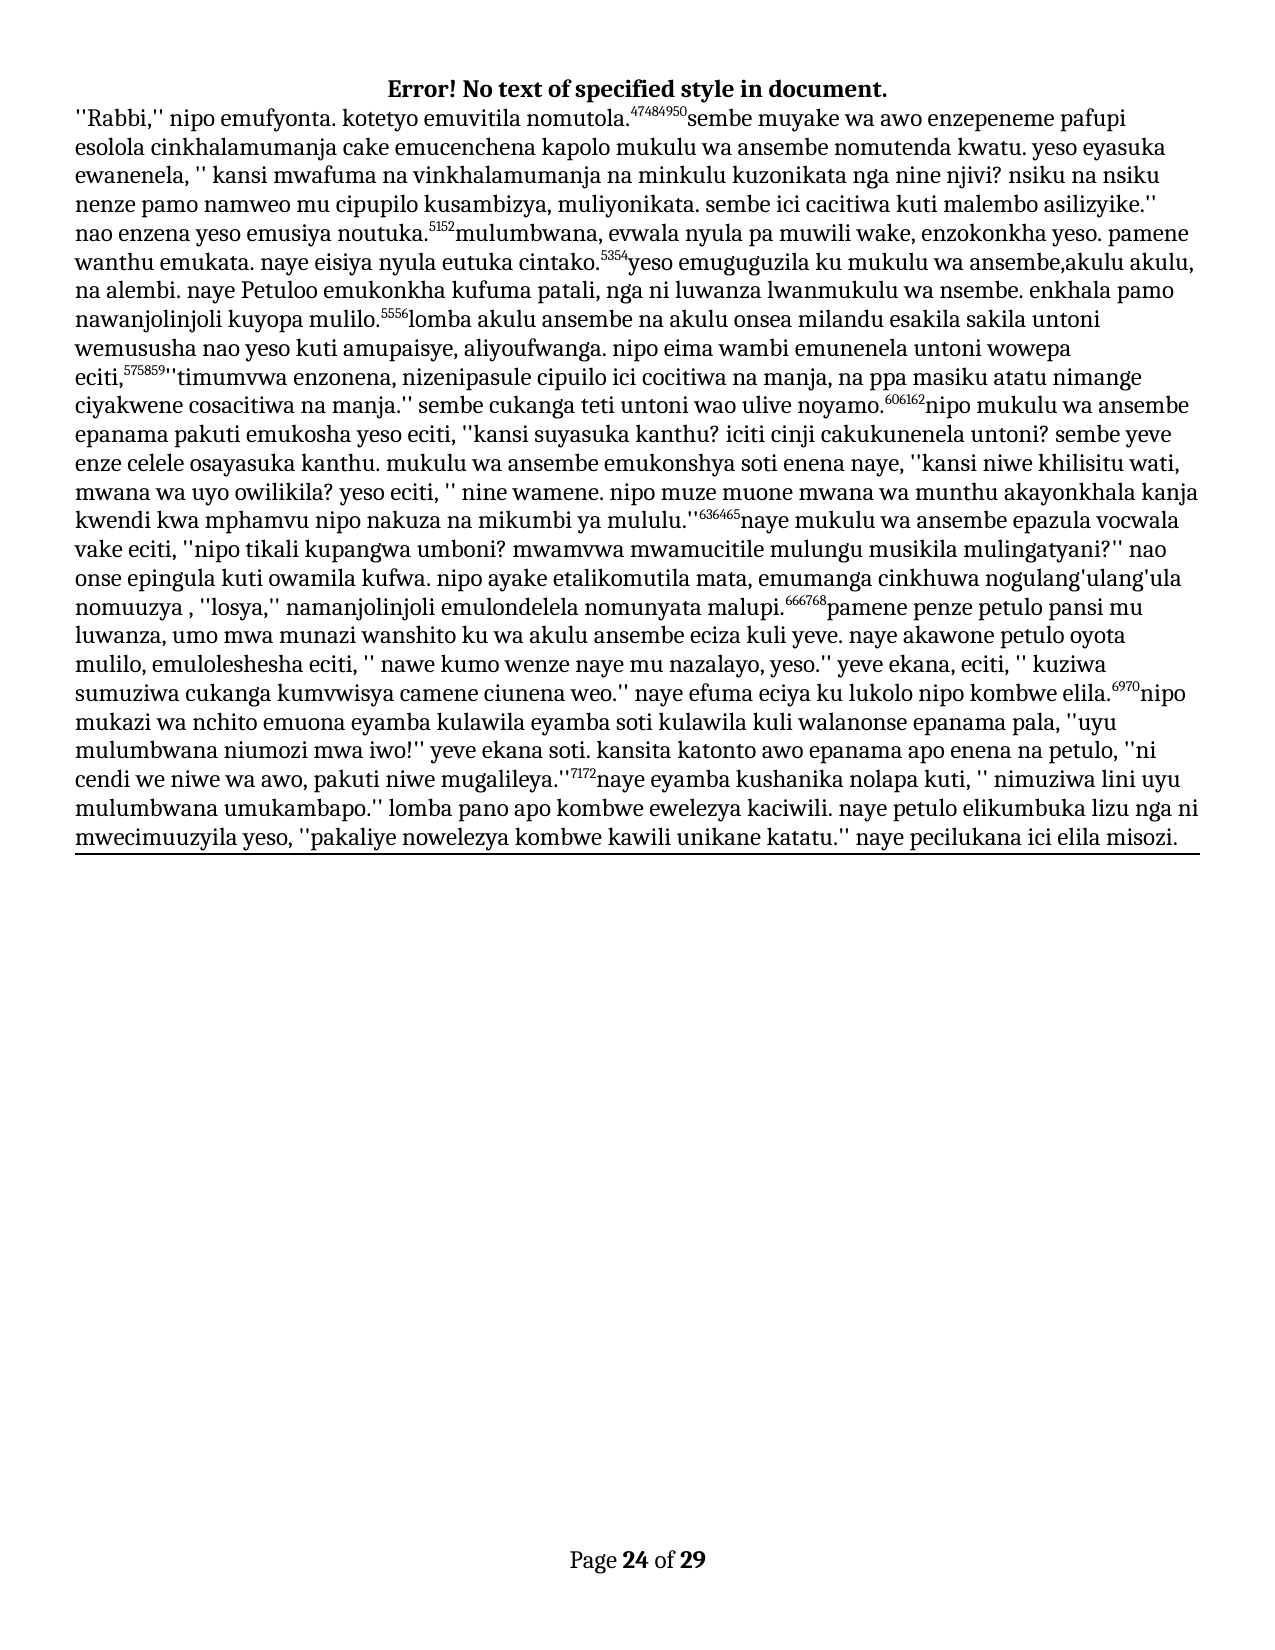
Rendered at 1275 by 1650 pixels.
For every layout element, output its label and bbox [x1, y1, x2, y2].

text [75, 104, 1200, 853]
